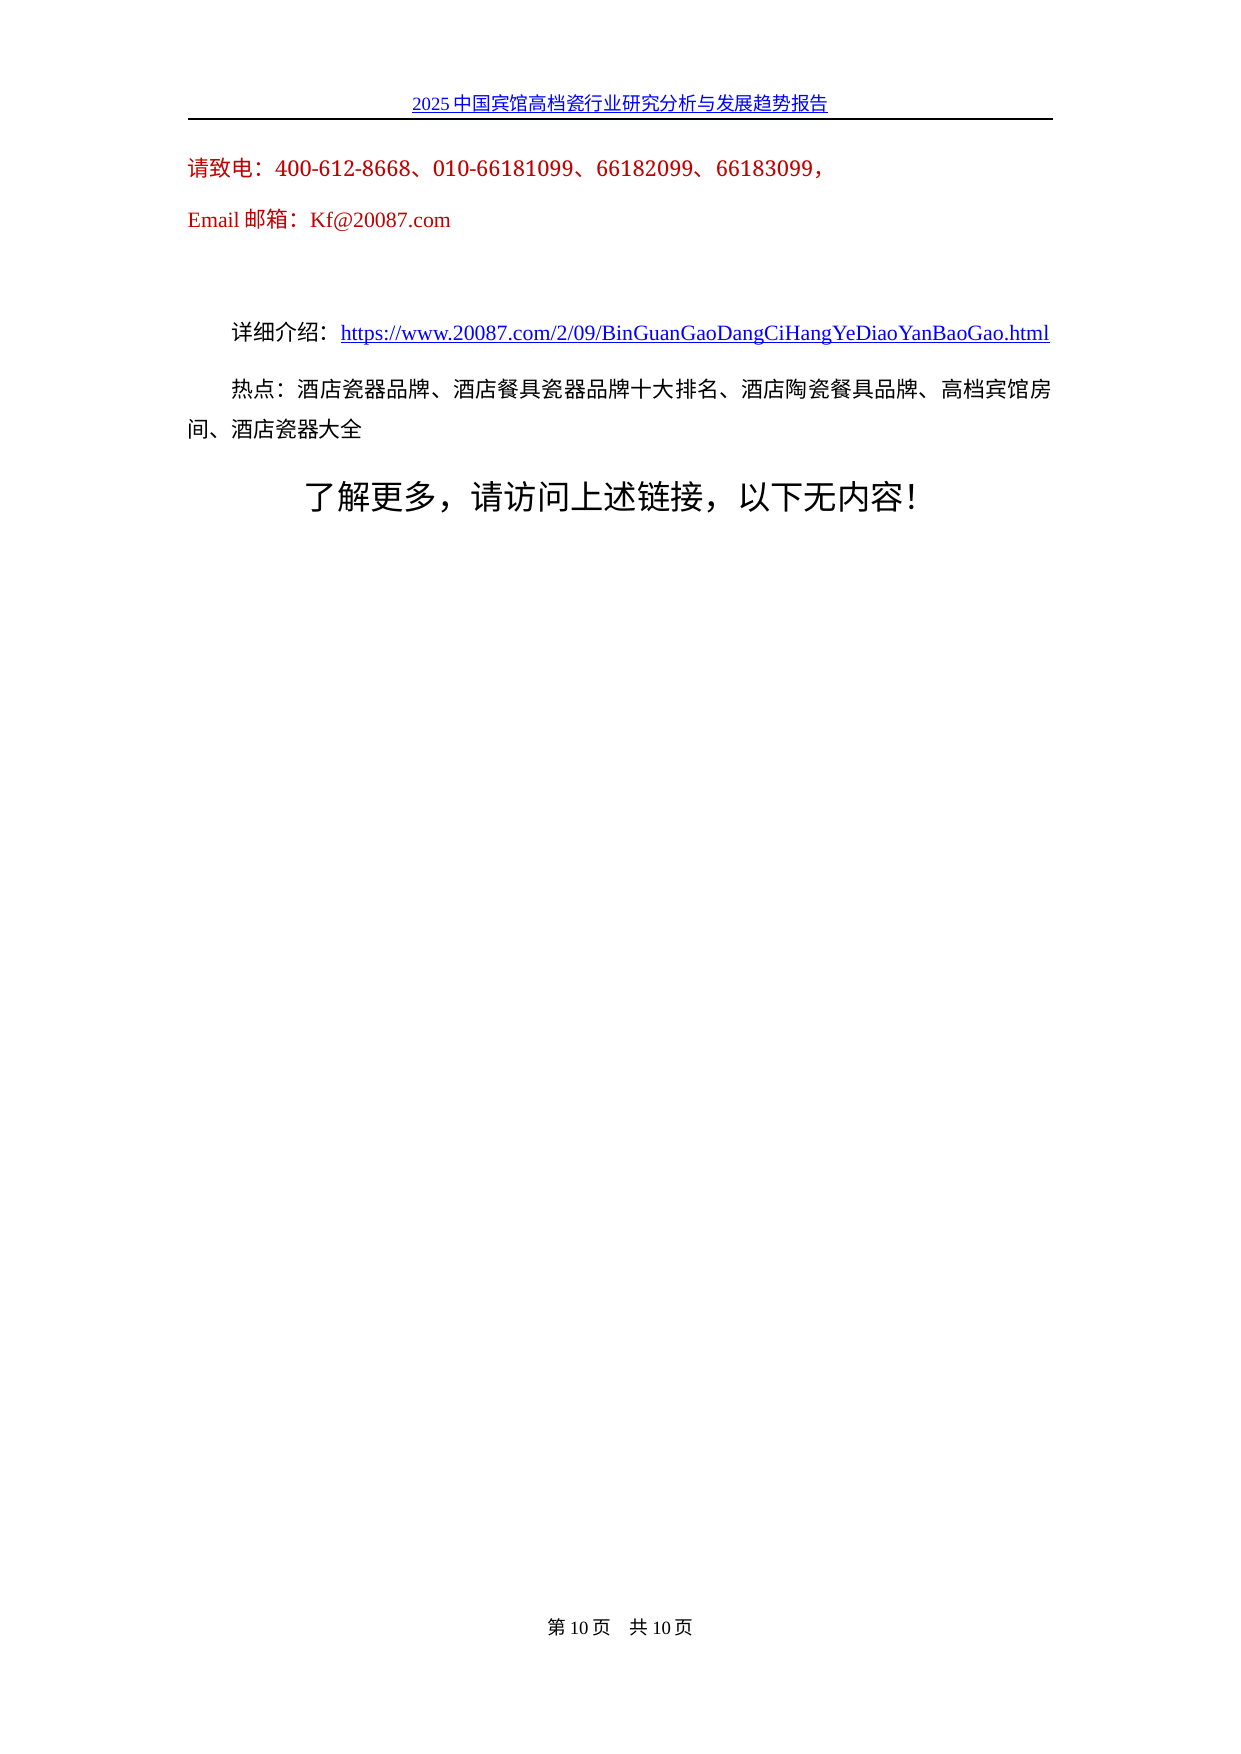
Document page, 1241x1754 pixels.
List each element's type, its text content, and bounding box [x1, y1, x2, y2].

text 热点：酒店瓷器品牌、酒店餐具瓷器品牌十大排名、酒店陶瓷餐具品牌、高档宾馆房间、酒店瓷器大全 [187, 371, 1053, 444]
text Email邮箱：Kf@20087.com [187, 202, 1053, 234]
text 请致电：400-612-8668、010-66181099、66182099、66183099， [187, 150, 1053, 183]
title 了解更多，请访问上述链接，以下无内容！ [187, 462, 1053, 527]
text 详细介绍：https://www.20087.com/2/09/BinGuanGaoDangCiHangYeDiaoYanBaoGao.html [187, 315, 1053, 347]
